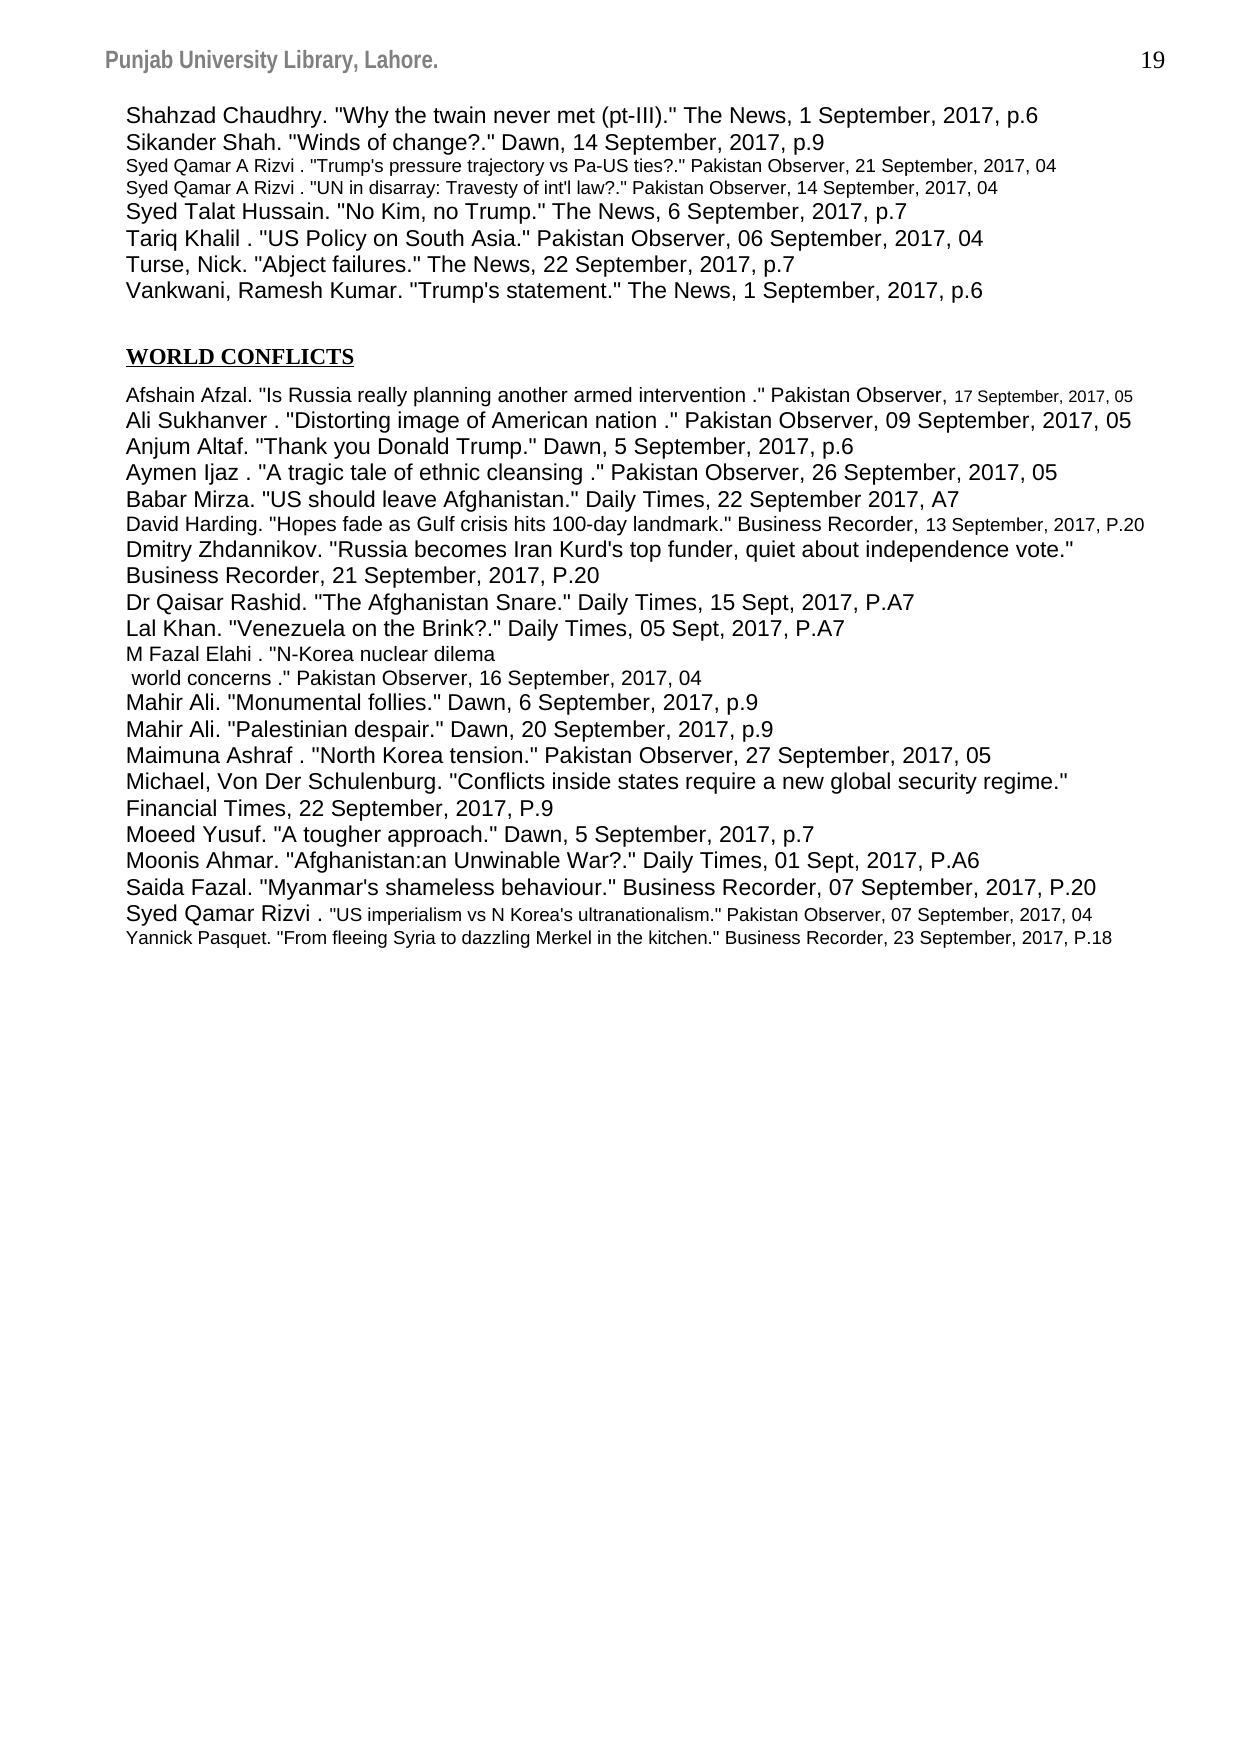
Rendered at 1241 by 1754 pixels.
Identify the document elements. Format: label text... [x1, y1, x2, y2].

table_cell WORLD CONFLICTS Afshain Afzal. "Is Russia really planning another armed intervention ." Pakistan Observer, 17 September, 2017, 05 Ali Sukhanver . "Distorting image of American nation ." Pakistan Observer, 09 September, 2017, 05 Anjum Altaf. "Thank you Donald Trump." Dawn, 5 September, 2017, p.6 Aymen Ijaz . "A tragic tale of ethnic cleansing ." Pakistan Observer, 26 September, 2017, 05 Babar Mirza. "US should leave Afghanistan." Daily Times, 22 September 2017, A7 David Harding. "Hopes fade as Gulf crisis hits 100-day landmark." Business Recorder, 13 September, 2017, P.20 Dmitry Zhdannikov. "Russia becomes Iran Kurd's top funder, quiet about independence vote." Business Recorder, 21 September, 2017, P.20 Dr Qaisar Rashid. "The Afghanistan Snare." Daily Times, 15 Sept, 2017, P.A7 Lal Khan. "Venezuela on the Brink?." Daily Times, 05 Sept, 2017, P.A7 M Fazal Elahi . "N-Korea nuclear dilema world concerns ." Pakistan Observer, 16 September, 2017, 04 Mahir Ali. "Monumental follies." Dawn, 6 September, 2017, p.9 Mahir Ali. "Palestinian despair." Dawn, 20 September, 2017, p.9 Maimuna Ashraf . "North Korea tension." Pakistan Observer, 27 September, 2017, 05 Michael, Von Der Schulenburg. "Conflicts inside states require a new global security regime." Financial Times, 22 September, 2017, P.9 Moeed Yusuf. "A tougher approach." Dawn, 5 September, 2017, p.7 Moonis Ahmar. "Afghanistan:an Unwinable War?." Daily Times, 01 Sept, 2017, P.A6 Saida Fazal. "Myanmar's shameless behaviour." Business Recorder, 07 September, 2017, P.20 Syed Qamar Rizvi . "US imperialism vs N Korea's ultranationalism." Pakistan Observer, 07 September, 2017, 04 Yannick Pasquet. "From fleeing Syria to dazzling Merkel in the kitchen." Business Recorder, 23 September, 2017, P.18 [114, 343, 1174, 987]
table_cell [114, 103, 1174, 343]
